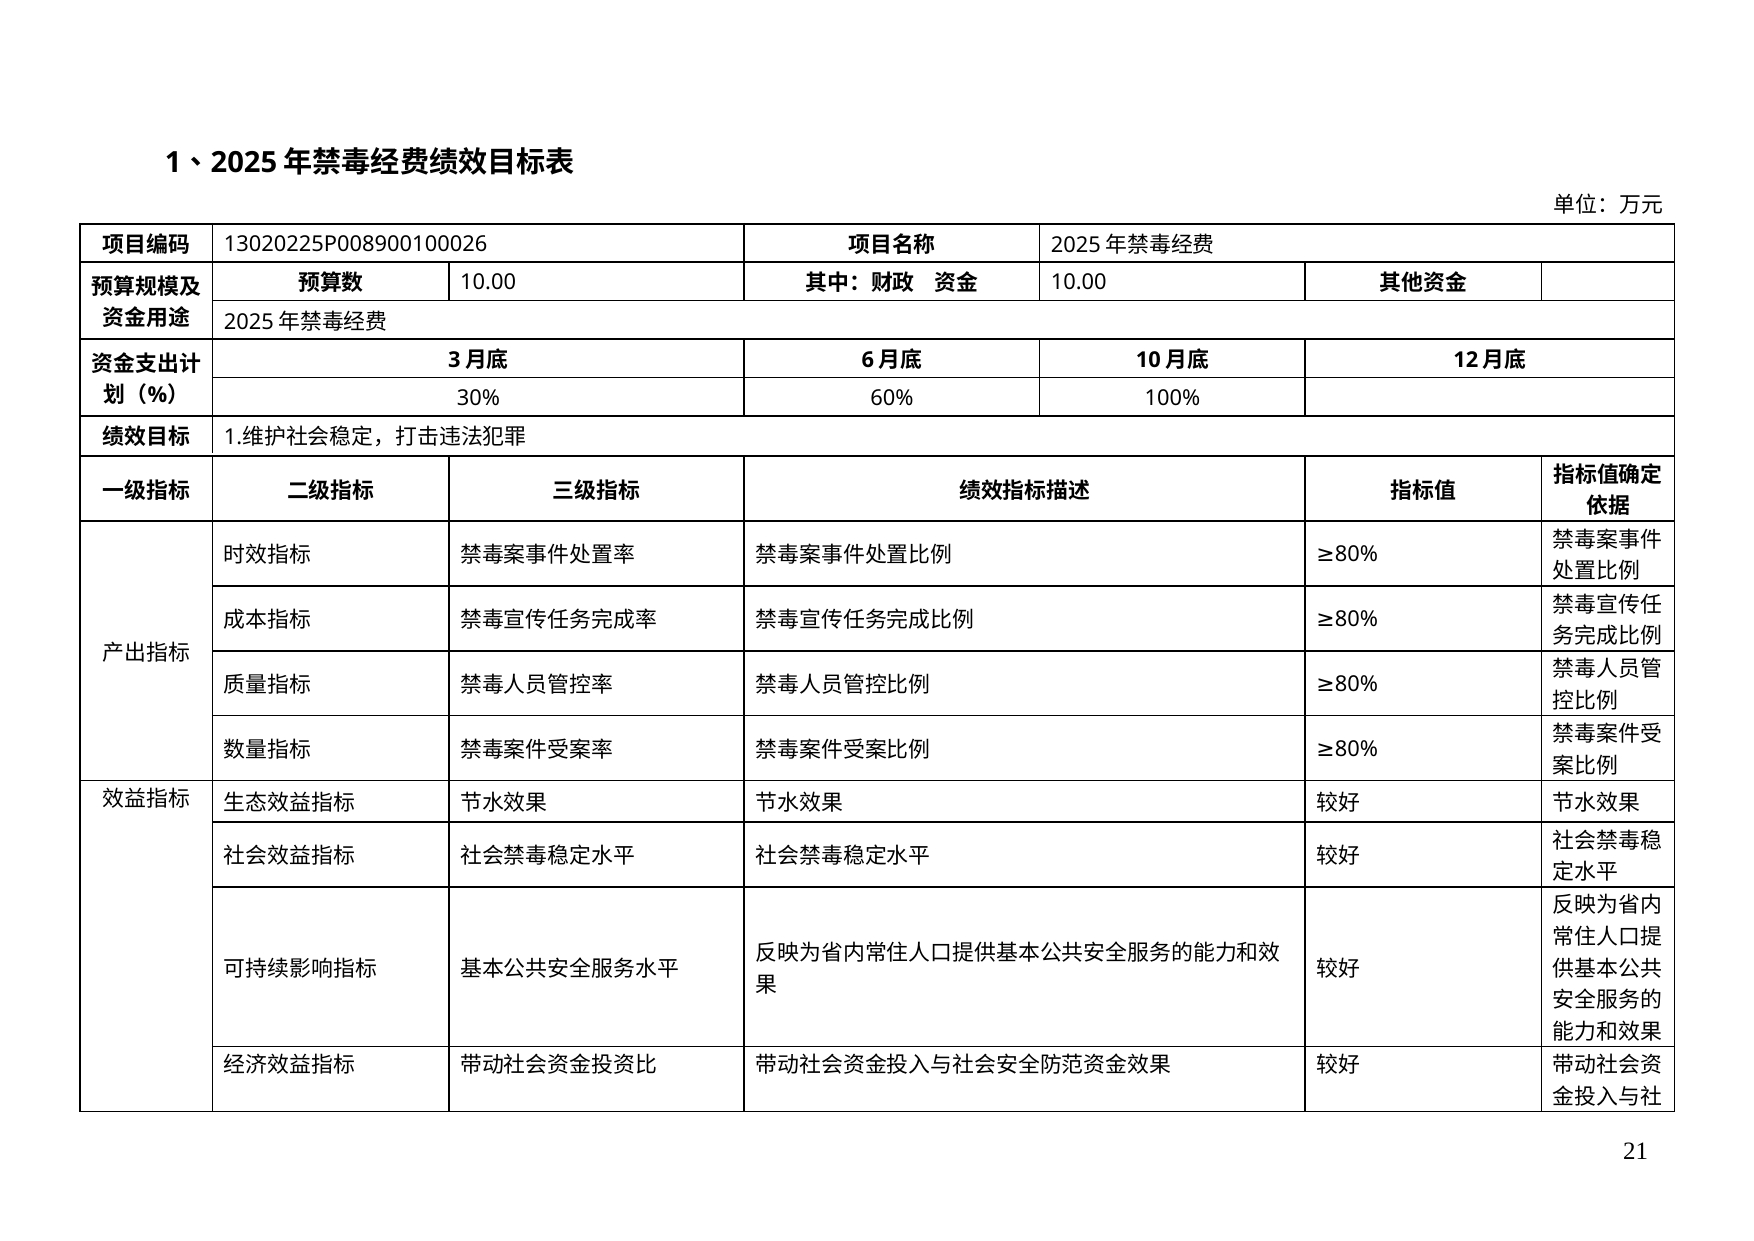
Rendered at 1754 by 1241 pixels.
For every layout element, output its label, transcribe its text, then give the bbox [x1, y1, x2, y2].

table_cell 基本公共安全服务水平 [450, 888, 743, 1046]
table_cell 节水效果 [1542, 781, 1674, 821]
table_cell 资金支出计划（%） [81, 340, 212, 415]
table_cell 社会禁毒稳定水平 [1542, 823, 1674, 886]
table_header 单位：万元 [81, 183, 1674, 223]
table_cell 100% [1040, 378, 1304, 415]
table_cell 禁毒宣传任务完成比例 [745, 587, 1304, 650]
table_cell 经济效益指标 [213, 1047, 448, 1111]
table_cell 禁毒案件受案比例 [745, 716, 1304, 780]
table_header 二级指标 [213, 457, 448, 520]
table_cell 2025年禁毒经费 [213, 301, 1674, 338]
table_cell 禁毒案件受案比例 [1542, 716, 1674, 780]
table_cell 项目编码 [81, 225, 212, 261]
table_cell 绩效目标 [81, 417, 212, 453]
table_cell 禁毒案事件处置比例 [1542, 522, 1674, 585]
table_cell 60% [745, 378, 1039, 415]
table_cell 反映为省内常住人口提供基本公共安全服务的能力和效果 [1542, 888, 1674, 1046]
table_cell ≥80% [1306, 522, 1541, 585]
table_cell 禁毒案事件处置率 [450, 522, 743, 585]
table_cell 禁毒案事件处置比例 [745, 522, 1304, 585]
table_cell 项目名称 [745, 225, 1039, 261]
table_cell 社会效益指标 [213, 823, 448, 886]
table_cell 10.00 [450, 263, 743, 300]
table_header 三级指标 [450, 457, 743, 520]
table_cell 其他资金 [1306, 263, 1541, 300]
table_cell 30% [213, 378, 743, 415]
table_cell 10月底 [1040, 340, 1304, 377]
table_cell 6月底 [745, 340, 1039, 377]
table_cell 13020225P008900100026 [213, 225, 743, 261]
table_cell 较好 [1306, 1047, 1541, 1111]
table_cell 反映为省内常住人口提供基本公共安全服务的能力和效果 [745, 888, 1304, 1046]
table_cell 效益指标 [81, 781, 212, 1111]
table_header 一级指标 [81, 457, 212, 520]
table_cell 节水效果 [745, 781, 1304, 821]
table_cell 社会禁毒稳定水平 [745, 823, 1304, 886]
table_cell 带动社会资金投入与社会安全防范资金效果 [745, 1047, 1304, 1111]
table_cell 成本指标 [213, 587, 448, 650]
table_header 指标值确定依据 [1542, 457, 1674, 520]
table_header 指标值 [1306, 457, 1541, 520]
table_cell 较好 [1306, 823, 1541, 886]
table_cell [1306, 378, 1674, 415]
table_cell 禁毒人员管控比例 [1542, 652, 1674, 715]
table_cell ≥80% [1306, 587, 1541, 650]
table_cell 禁毒人员管控率 [450, 652, 743, 715]
table_header 绩效指标描述 [745, 457, 1304, 520]
table_cell ≥80% [1306, 716, 1541, 780]
table_cell 1.维护社会稳定，打击违法犯罪 [213, 417, 1674, 453]
table_cell 质量指标 [213, 652, 448, 715]
table_cell 其中：财政 资金 [745, 263, 1039, 300]
table_cell 生态效益指标 [213, 781, 448, 821]
table_cell 禁毒人员管控比例 [745, 652, 1304, 715]
table_cell 较好 [1306, 781, 1541, 821]
table_cell 数量指标 [213, 716, 448, 780]
table_cell 社会禁毒稳定水平 [450, 823, 743, 886]
table_cell 10.00 [1040, 263, 1304, 300]
table_cell 带动社会资金投资比 [450, 1047, 743, 1111]
table_cell 预算数 [213, 263, 448, 300]
table_cell 禁毒宣传任务完成率 [450, 587, 743, 650]
table_cell 产出指标 [81, 522, 212, 780]
table_cell 2025年禁毒经费 [1040, 225, 1674, 261]
table_cell [1542, 263, 1674, 300]
table_cell 禁毒宣传任务完成比例 [1542, 587, 1674, 650]
table_cell 较好 [1306, 888, 1541, 1046]
table_cell 时效指标 [213, 522, 448, 585]
table_cell 12月底 [1306, 340, 1674, 377]
table_cell 3月底 [213, 340, 743, 377]
table_cell 节水效果 [450, 781, 743, 821]
table_cell ≥80% [1306, 652, 1541, 715]
table_cell 带动社会资金投入与社会安全防范资金效果 [1542, 1047, 1674, 1111]
table_cell 预算规模及资金用途 [81, 263, 212, 338]
table_cell 可持续影响指标 [213, 888, 448, 1046]
table_cell 禁毒案件受案率 [450, 716, 743, 780]
text 1、2025年禁毒经费绩效目标表 [106, 142, 1648, 181]
